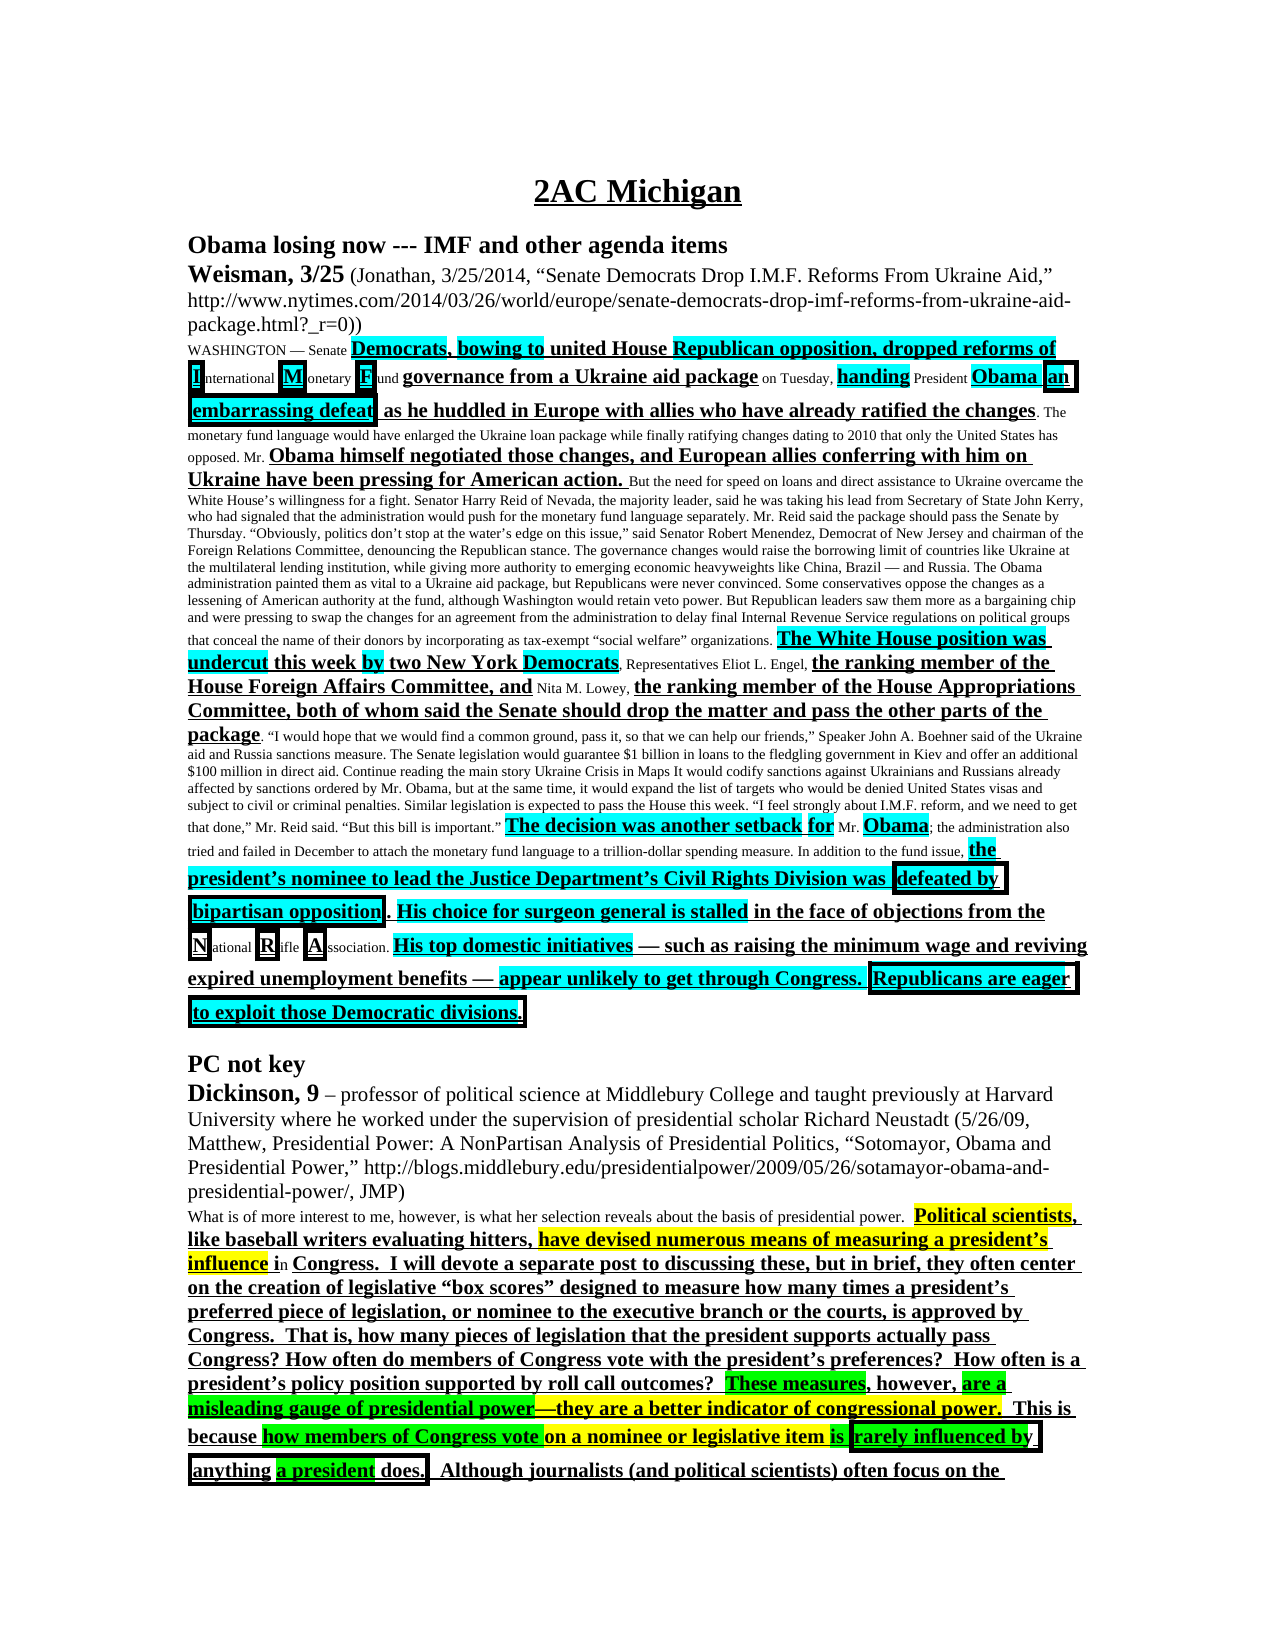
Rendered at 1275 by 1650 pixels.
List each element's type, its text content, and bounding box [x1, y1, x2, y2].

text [187, 1203, 1087, 1486]
text Weisman, 3/25 (Jonathan, 3/25/2014, “Senate Democrats Drop I.M.F. Reforms From Ukraine Aid,” http://www.nytimes.com/2014/03/26/world/europe/senate-democrats-drop-imf-reforms-from-ukraine-aid-package.html?_r=0)) [187, 259, 1087, 336]
subtitle Obama losing now --- IMF and other agenda items [187, 230, 1087, 259]
text WASHINGTON — Senate Democrats, bowing to united House Republican opposition, dropped reforms of International Monetary Fund governance from a Ukraine aid package on Tuesday, handing President Obama an embarrassing defeat as he huddled in Europe with allies who have already ratified the changes. The monetary fund language would have enlarged the Ukraine loan package while finally ratifying changes dating to 2010 that only the United States has opposed. Mr. Obama himself negotiated those changes, and European allies conferring with him on Ukraine have been pressing for American action. But the need for speed on loans and direct assistance to Ukraine overcame the White House’s willingness for a fight. Senator Harry Reid of Nevada, the majority leader, said he was taking his lead from Secretary of State John Kerry, who had signaled that the administration would push for the monetary fund language separately. Mr. Reid said the package should pass the Senate by Thursday. “Obviously, politics don’t stop at the water’s edge on this issue,” said Senator Robert Menendez, Democrat of New Jersey and chairman of the Foreign Relations Committee, denouncing the Republican stance. The governance changes would raise the borrowing limit of countries like Ukraine at the multilateral lending institution, while giving more authority to emerging economic heavyweights like China, Brazil — and Russia. The Obama administration painted them as vital to a Ukraine aid package, but Republicans were never convinced. Some conservatives oppose the changes as a lessening of American authority at the fund, although Washington would retain veto power. But Republican leaders saw them more as a bargaining chip and were pressing to swap the changes for an agreement from the administration to delay final Internal Revenue Service regulations on political groups that conceal the name of their donors by incorporating as tax-exempt “social welfare” organizations. The White House position was undercut this week by two New York Democrats, Representatives Eliot L. Engel, the ranking member of the House Foreign Affairs Committee, and Nita M. Lowey, the ranking member of the House Appropriations Committee, both of whom said the Senate should drop the matter and pass the other parts of the package. “I would hope that we would find a common ground, pass it, so that we can help our friends,” Speaker John A. Boehner said of the Ukraine aid and Russia sanctions measure. The Senate legislation would guarantee $1 billion in loans to the fledgling government in Kiev and offer an additional $100 million in direct aid. Continue reading the main story Ukraine Crisis in Maps It would codify sanctions against Ukrainians and Russians already affected by sanctions ordered by Mr. Obama, but at the same time, it would expand the list of targets who would be denied United States visas and subject to civil or criminal penalties. Similar legislation is expected to pass the House this week. “I feel strongly about I.M.F. reform, and we need to get that done,” Mr. Reid said. “But this bill is important.” The decision was another setback for Mr. Obama; the administration also tried and failed in December to attach the monetary fund language to a trillion-dollar spending measure. In addition to the fund issue, the president’s nominee to lead the Justice Department’s Civil Rights Division was defeated by bipartisan opposition. His choice for surgeon general is stalled in the face of objections from the National Rifle Association. His top domestic initiatives — such as raising the minimum wage and reviving expired unemployment benefits — appear unlikely to get through Congress. Republicans are eager to exploit those Democratic divisions. [187, 336, 1087, 1028]
subtitle 2AC Michigan [187, 171, 1087, 209]
text Dickinson, 9 – professor of political science at Middlebury College and taught previously at Harvard University where he worked under the supervision of presidential scholar Richard Neustadt (5/26/09, Matthew, Presidential Power: A NonPartisan Analysis of Presidential Politics, “Sotomayor, Obama and Presidential Power,” http://blogs.middlebury.edu/presidentialpower/2009/05/26/sotamayor-obama-and-presidential-power/, JMP) [187, 1078, 1087, 1203]
subtitle PC not key [187, 1049, 1087, 1078]
